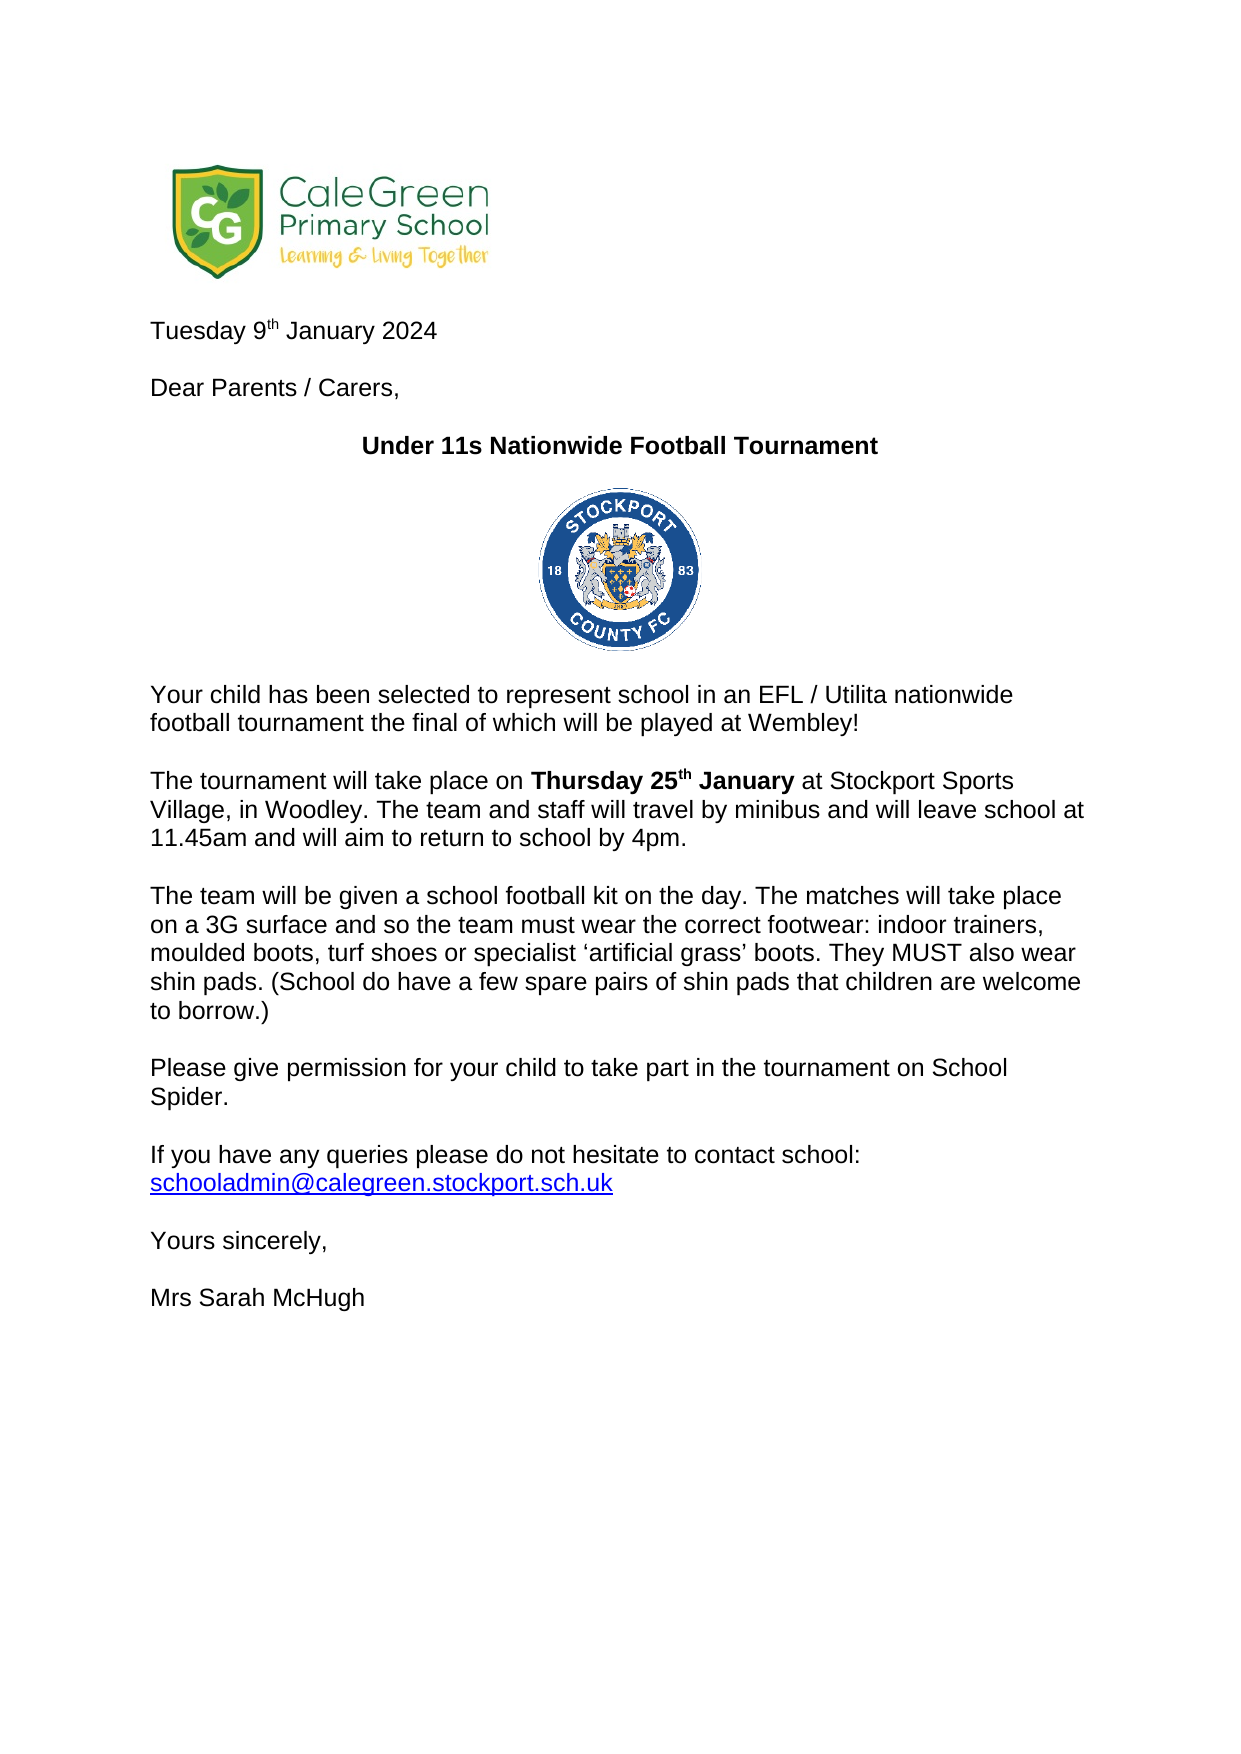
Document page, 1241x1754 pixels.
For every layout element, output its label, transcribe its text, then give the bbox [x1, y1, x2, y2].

text Yours sincerely, [150, 1226, 1090, 1255]
picture [150, 150, 512, 292]
text The tournament will take place on Thursday 25th January at Stockport Sports Village, in Woodley. The team and staff will travel by minibus and will leave school at 11.45am and will aim to return to school by 4pm. [150, 766, 1090, 852]
text If you have any queries please do not hesitate to contact school: schooladmin@calegreen.stockport.sch.uk [150, 1140, 1090, 1197]
text Dear Parents / Carers, [150, 373, 1090, 402]
picture [538, 488, 702, 651]
text Tuesday 9th January 2024 [150, 316, 1090, 345]
text Your child has been selected to represent school in an EFL / Utilita nationwide football tournament the final of which will be played at Wembley! [150, 680, 1090, 737]
text Mrs Sarah McHugh [150, 1283, 1090, 1312]
text Under 11s Nationwide Football Tournament [150, 431, 1090, 460]
text The team will be given a school football kit on the day. The matches will take place on a 3G surface and so the team must wear the correct footwear: indoor trainers, moulded boots, turf shoes or specialist ‘artificial grass’ boots. They MUST also wear shin pads. (School do have a few spare pairs of shin pads that children are welcome to borrow.) [150, 881, 1090, 1025]
text Please give permission for your child to take part in the tournament on School Spider. [150, 1053, 1090, 1111]
